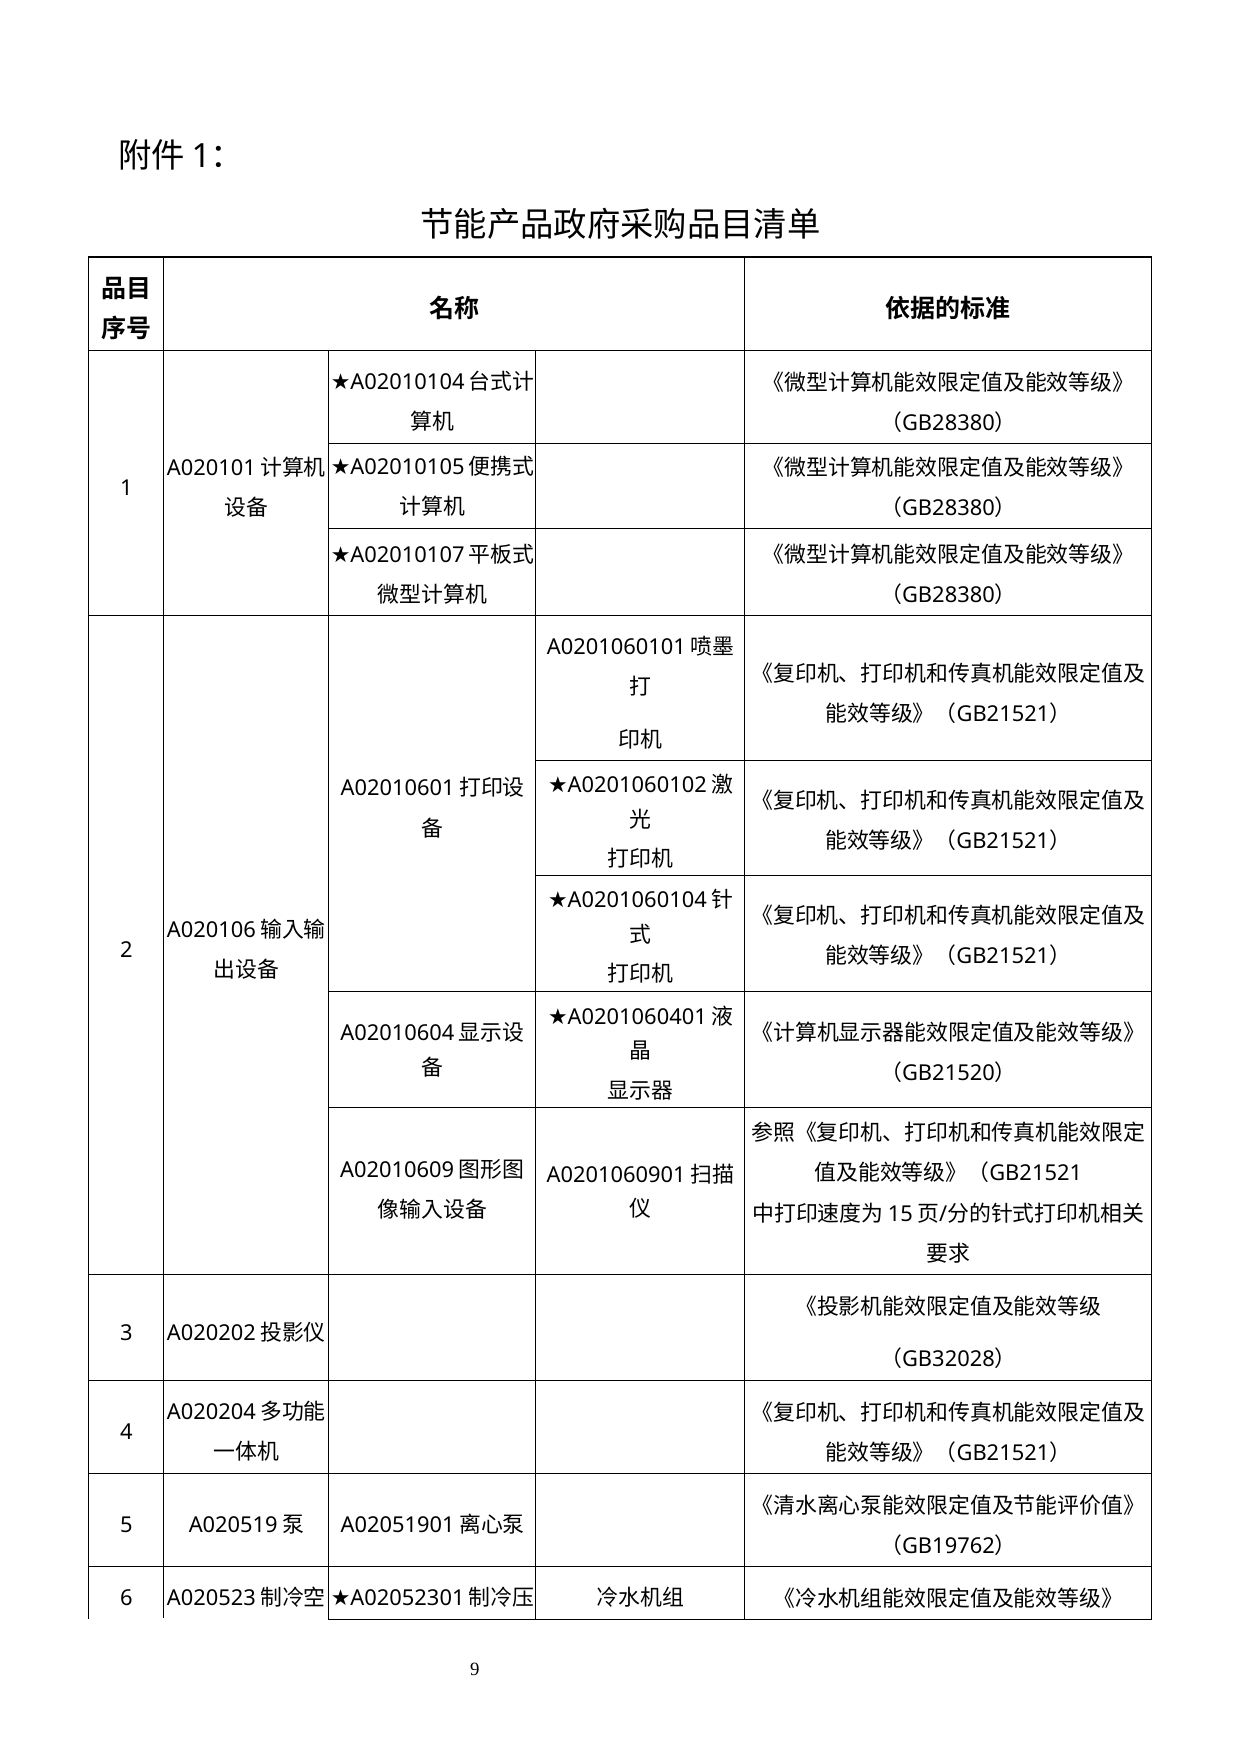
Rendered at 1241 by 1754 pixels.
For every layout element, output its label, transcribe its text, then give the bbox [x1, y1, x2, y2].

table_header 品目序号 [89, 258, 163, 349]
table_cell 《计算机显示器能效限定值及能效等级》（GB21520） [745, 992, 1151, 1107]
table_cell ★A0201060102激光 打印机 [536, 761, 744, 875]
table_cell 4 [89, 1381, 163, 1473]
table_cell 6 [89, 1567, 163, 1619]
table_cell [536, 1381, 744, 1473]
table_cell [536, 444, 744, 528]
text 节能产品政府采购品目清单 [118, 187, 1122, 256]
table_cell [329, 1275, 535, 1380]
table_cell [536, 1474, 744, 1566]
table_cell A02051901离心泵 [329, 1474, 535, 1566]
table_cell 2 [89, 616, 163, 1274]
table_cell ★A0201060104针式 打印机 [536, 876, 744, 991]
table_cell 《复印机、打印机和传真机能效限定值及能效等级》（GB21521） [745, 761, 1151, 875]
table_cell A0201060901扫描仪 [536, 1108, 744, 1274]
table_cell 《复印机、打印机和传真机能效限定值及能效等级》（GB21521） [745, 1381, 1151, 1473]
table_cell [329, 1381, 535, 1473]
table_cell A0201060101喷墨打 印机 [536, 616, 744, 760]
table_cell A020523制冷空调设备 [163, 1567, 328, 1619]
table_cell A020101计算机设备 [164, 351, 328, 615]
table_cell 《清水离心泵能效限定值及节能评价值》（GB19762） [745, 1474, 1151, 1566]
table_cell 3 [89, 1275, 163, 1380]
table_cell [536, 1275, 744, 1380]
table_cell ★A02052301制冷压缩机 [329, 1567, 535, 1619]
text 附件1： [118, 118, 1122, 187]
table_cell A02010601打印设备 [329, 616, 535, 991]
table_cell A02010604显示设备 [329, 992, 535, 1107]
table_cell A020106输入输出设备 [164, 616, 328, 1274]
table_header 名称 [164, 258, 744, 349]
table_cell ★A0201060401液晶 显示器 [536, 992, 744, 1107]
table_cell ★A02010105便携式计算机 [329, 444, 535, 528]
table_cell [745, 1567, 1151, 1619]
table_cell 《微型计算机能效限定值及能效等级》（GB28380） [745, 529, 1151, 615]
table_cell 《微型计算机能效限定值及能效等级》（GB28380） [745, 351, 1151, 443]
table_cell A020204多功能一体机 [164, 1381, 328, 1473]
table_cell [536, 351, 744, 443]
table_cell 冷水机组 [536, 1567, 744, 1619]
table_cell ★A02010107平板式微型计算机 [329, 529, 535, 615]
table_header 依据的标准 [745, 258, 1151, 349]
table_cell A020519泵 [164, 1474, 328, 1566]
table_cell 1 [89, 351, 163, 615]
table_cell [536, 529, 744, 615]
table_cell 5 [89, 1474, 163, 1566]
table_cell 《复印机、打印机和传真机能效限定值及能效等级》（GB21521） [745, 876, 1151, 991]
table_cell 《微型计算机能效限定值及能效等级》（GB28380） [745, 444, 1151, 528]
table_cell 《投影机能效限定值及能效等级 （GB32028） [745, 1275, 1151, 1380]
table_cell 《复印机、打印机和传真机能效限定值及能效等级》（GB21521） [745, 616, 1151, 760]
table_cell 参照《复印机、打印机和传真机能效限定值及能效等级》（GB21521 中打印速度为15页/分的针式打印机相关要求 [745, 1108, 1151, 1274]
table_cell A020202投影仪 [164, 1275, 328, 1380]
table_cell ★A02010104台式计算机 [329, 351, 535, 443]
table_cell A02010609图形图像输入设备 [329, 1108, 535, 1274]
